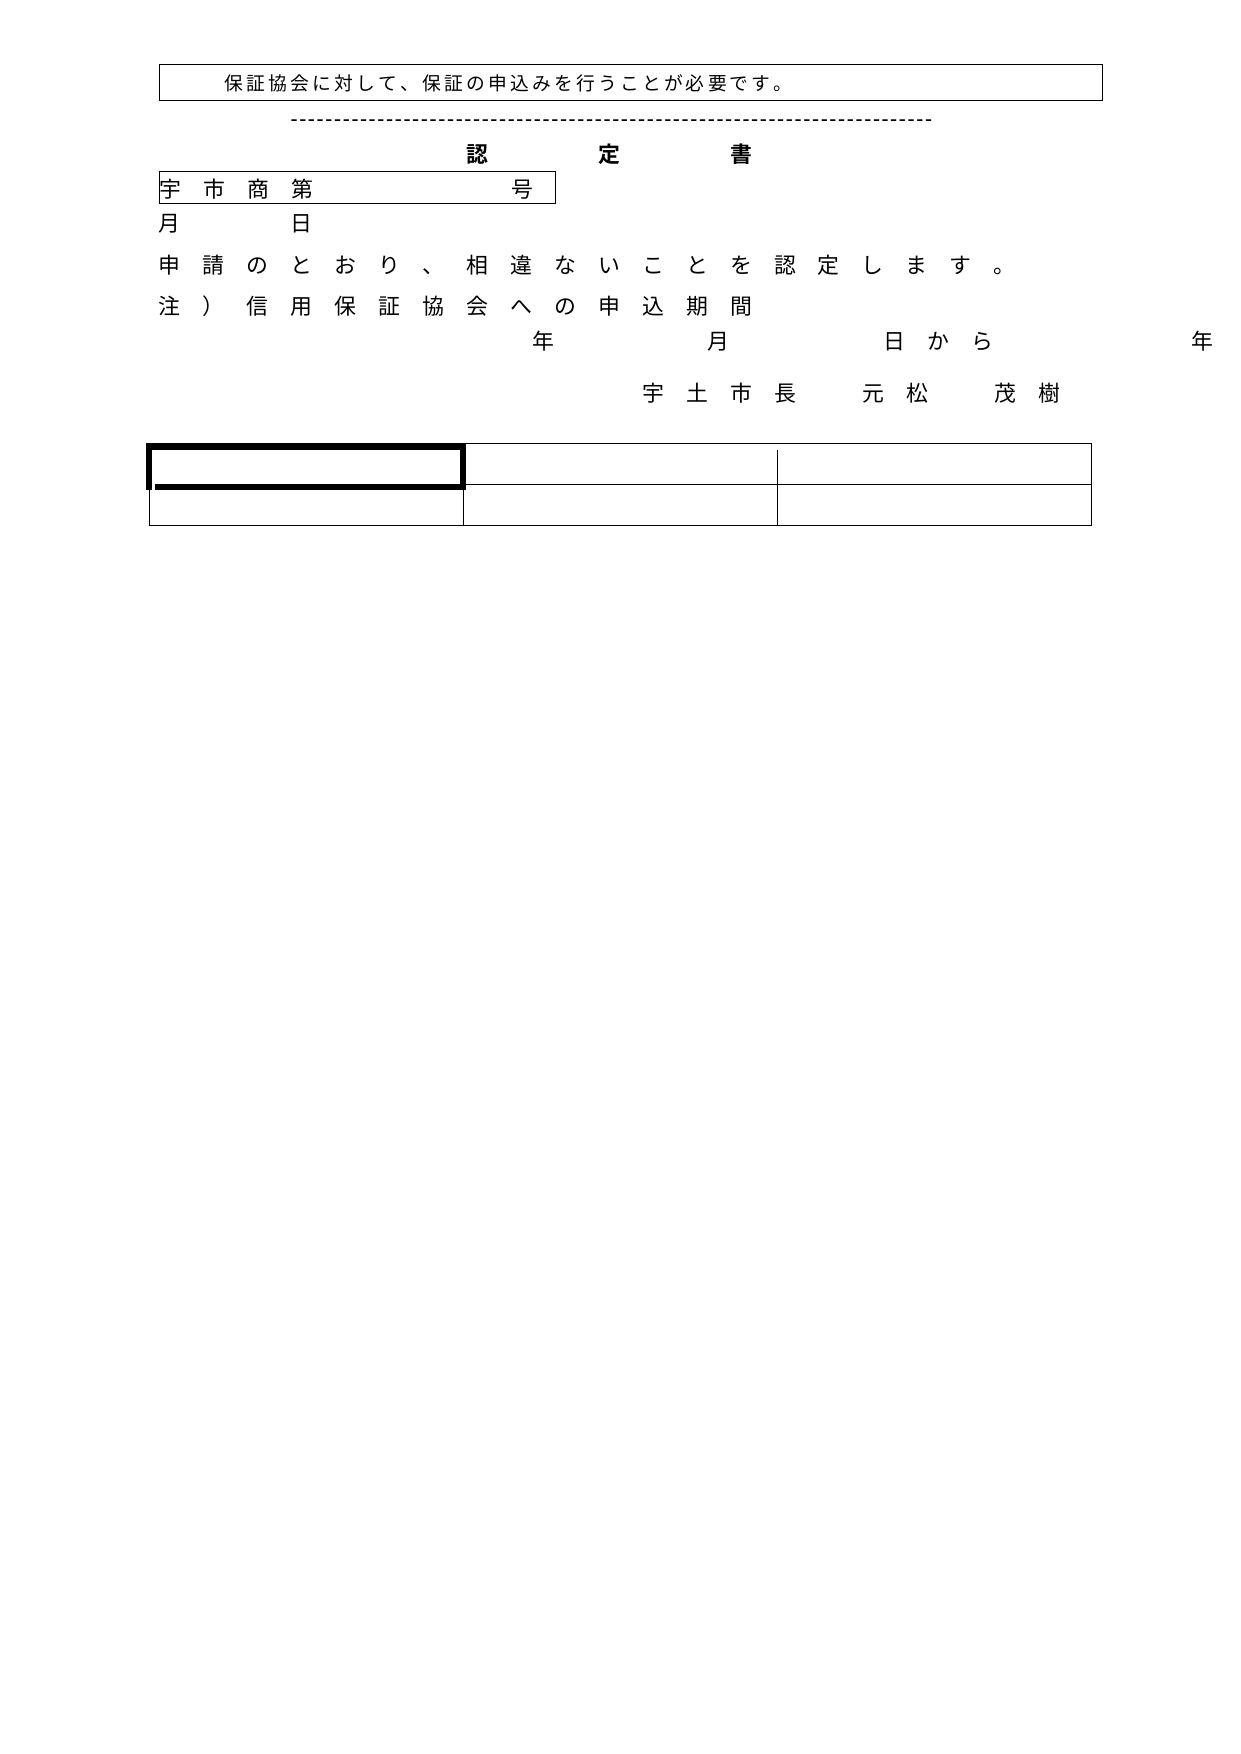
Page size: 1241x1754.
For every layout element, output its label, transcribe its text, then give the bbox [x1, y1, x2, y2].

text 注）信用保証協会への申込期間 [158, 288, 1082, 322]
table_header [152, 450, 460, 484]
text 宇土市長 元松 茂樹 [158, 374, 1082, 409]
table_header [466, 444, 777, 484]
text -------------------------------------------------------------------------- [158, 101, 1082, 136]
table_cell [464, 485, 777, 525]
table_cell [778, 485, 1091, 525]
text 申請のとおり、相違ないことを認定します。 [158, 246, 1082, 281]
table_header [160, 65, 1102, 100]
table_cell [150, 484, 463, 525]
text 年 月 日から 年 月 日まで [158, 322, 1082, 357]
text 宇市商第 号 年 月 日 [158, 170, 1082, 239]
table_header [777, 444, 1091, 484]
text 認 定 書 [158, 136, 1082, 170]
